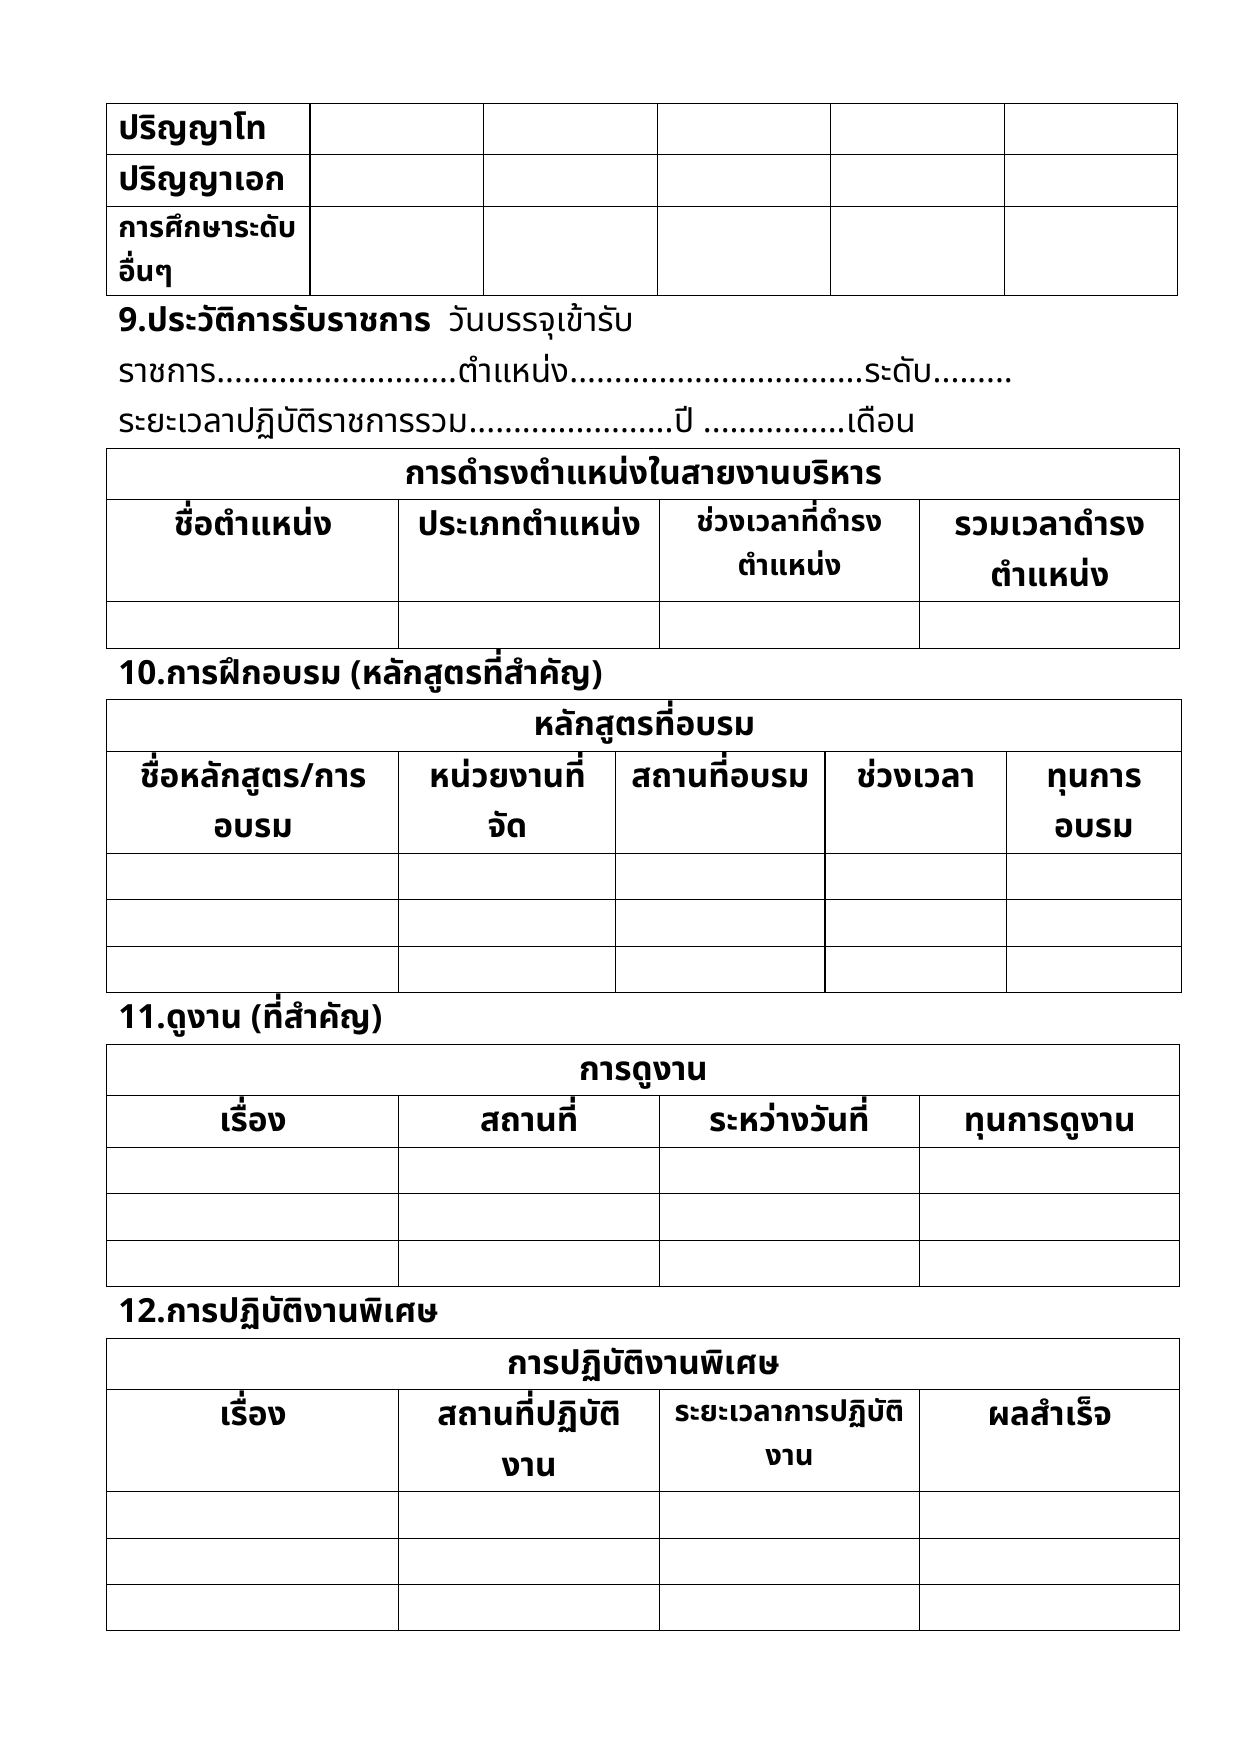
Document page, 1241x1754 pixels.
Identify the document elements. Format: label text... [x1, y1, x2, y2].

table_cell [311, 207, 483, 295]
table_cell สถานที่อบรม [616, 752, 824, 853]
table_header การดูงาน [107, 1045, 1179, 1095]
table_cell ปริญญาโท [107, 104, 309, 154]
table_cell ทุนการอบรม [1007, 752, 1181, 853]
table_cell [484, 155, 657, 206]
table_cell [399, 1585, 659, 1630]
table_cell [484, 104, 657, 154]
table_cell [616, 900, 824, 946]
table_cell [1007, 947, 1181, 992]
table_cell [484, 207, 657, 295]
table_cell [660, 1585, 919, 1630]
table_cell [831, 207, 1004, 295]
table_cell [831, 104, 1004, 154]
table_cell รวมเวลาดำรงตำแหน่ง [920, 500, 1179, 601]
table_cell [399, 1492, 659, 1537]
table_cell [399, 854, 615, 899]
table_cell [1005, 207, 1177, 295]
table_cell เรื่อง [107, 1390, 398, 1491]
table_cell [311, 104, 483, 154]
table_cell [399, 900, 615, 946]
table_cell [1005, 104, 1177, 154]
table_cell ระยะเวลาการปฏิบัติงาน [660, 1390, 919, 1491]
table_cell สถานที่ปฏิบัติงาน [399, 1390, 659, 1491]
text 10.การฝึกอบรม (หลักสูตรที่สำคัญ) [118, 649, 1137, 699]
table_cell ปริญญาเอก [107, 155, 309, 206]
table_cell [107, 1194, 398, 1239]
table_cell [107, 1148, 398, 1193]
table_cell [399, 1194, 659, 1239]
table_cell [616, 947, 824, 992]
table_cell [107, 1585, 398, 1630]
table_cell เรื่อง [107, 1096, 398, 1147]
table_cell [660, 602, 919, 647]
table_cell [660, 1148, 919, 1193]
table_cell [920, 1148, 1179, 1193]
table_cell [660, 1539, 919, 1584]
table_cell [399, 602, 659, 647]
table_cell ทุนการดูงาน [920, 1096, 1179, 1147]
table_cell ชื่อหลักสูตร/การอบรม [107, 752, 398, 853]
table_header การดำรงตำแหน่งในสายงานบริหาร [107, 449, 1179, 499]
text 9.ประวัติการรับราชการ วันบรรจุเข้ารับราชการ...........................ตำแหน่ง.................................ระดับ......... [118, 296, 1137, 397]
table_cell [920, 1492, 1179, 1537]
table_cell การศึกษาระดับอื่นๆ [107, 207, 309, 295]
table_cell [107, 1539, 398, 1584]
table_cell [1007, 900, 1181, 946]
table_cell ผลสำเร็จ [920, 1390, 1179, 1491]
table_cell [107, 602, 398, 647]
table_cell [826, 947, 1006, 992]
table_cell [399, 1539, 659, 1584]
table_cell [399, 947, 615, 992]
table_cell [826, 900, 1006, 946]
table_cell [920, 602, 1179, 647]
table_cell ชื่อตำแหน่ง [107, 500, 398, 601]
table_cell [399, 1148, 659, 1193]
table_cell [658, 207, 830, 295]
table_cell [920, 1194, 1179, 1239]
table_cell [616, 854, 824, 899]
table_cell [399, 1241, 659, 1286]
table_cell ช่วงเวลา [826, 752, 1006, 853]
table_cell [920, 1241, 1179, 1286]
table_cell [1005, 155, 1177, 206]
table_header หลักสูตรที่อบรม [107, 700, 1181, 751]
table_cell [831, 155, 1004, 206]
table_cell [660, 1241, 919, 1286]
table_cell [658, 104, 830, 154]
table_cell [107, 900, 398, 946]
text ระยะเวลาปฏิบัติราชการรวม.......................ปี ................เดือน [118, 397, 1137, 448]
table_cell [920, 1585, 1179, 1630]
table_cell [826, 854, 1006, 899]
table_cell [311, 155, 483, 206]
table_cell หน่วยงานที่จัด [399, 752, 615, 853]
table_cell [107, 1492, 398, 1537]
table_cell [920, 1539, 1179, 1584]
table_header การปฏิบัติงานพิเศษ [107, 1339, 1179, 1389]
table_cell [1007, 854, 1181, 899]
table_cell [658, 155, 830, 206]
text 11.ดูงาน (ที่สำคัญ) [118, 993, 1137, 1044]
table_cell สถานที่ [399, 1096, 659, 1147]
table_cell [660, 1492, 919, 1537]
text 12.การปฏิบัติงานพิเศษ [118, 1287, 1137, 1338]
table_cell [107, 1241, 398, 1286]
table_cell [107, 947, 398, 992]
table_cell [107, 854, 398, 899]
table_cell ช่วงเวลาที่ดำรงตำแหน่ง [660, 500, 919, 601]
table_cell ประเภทตำแหน่ง [399, 500, 659, 601]
table_cell [660, 1194, 919, 1239]
table_cell ระหว่างวันที่ [660, 1096, 919, 1147]
